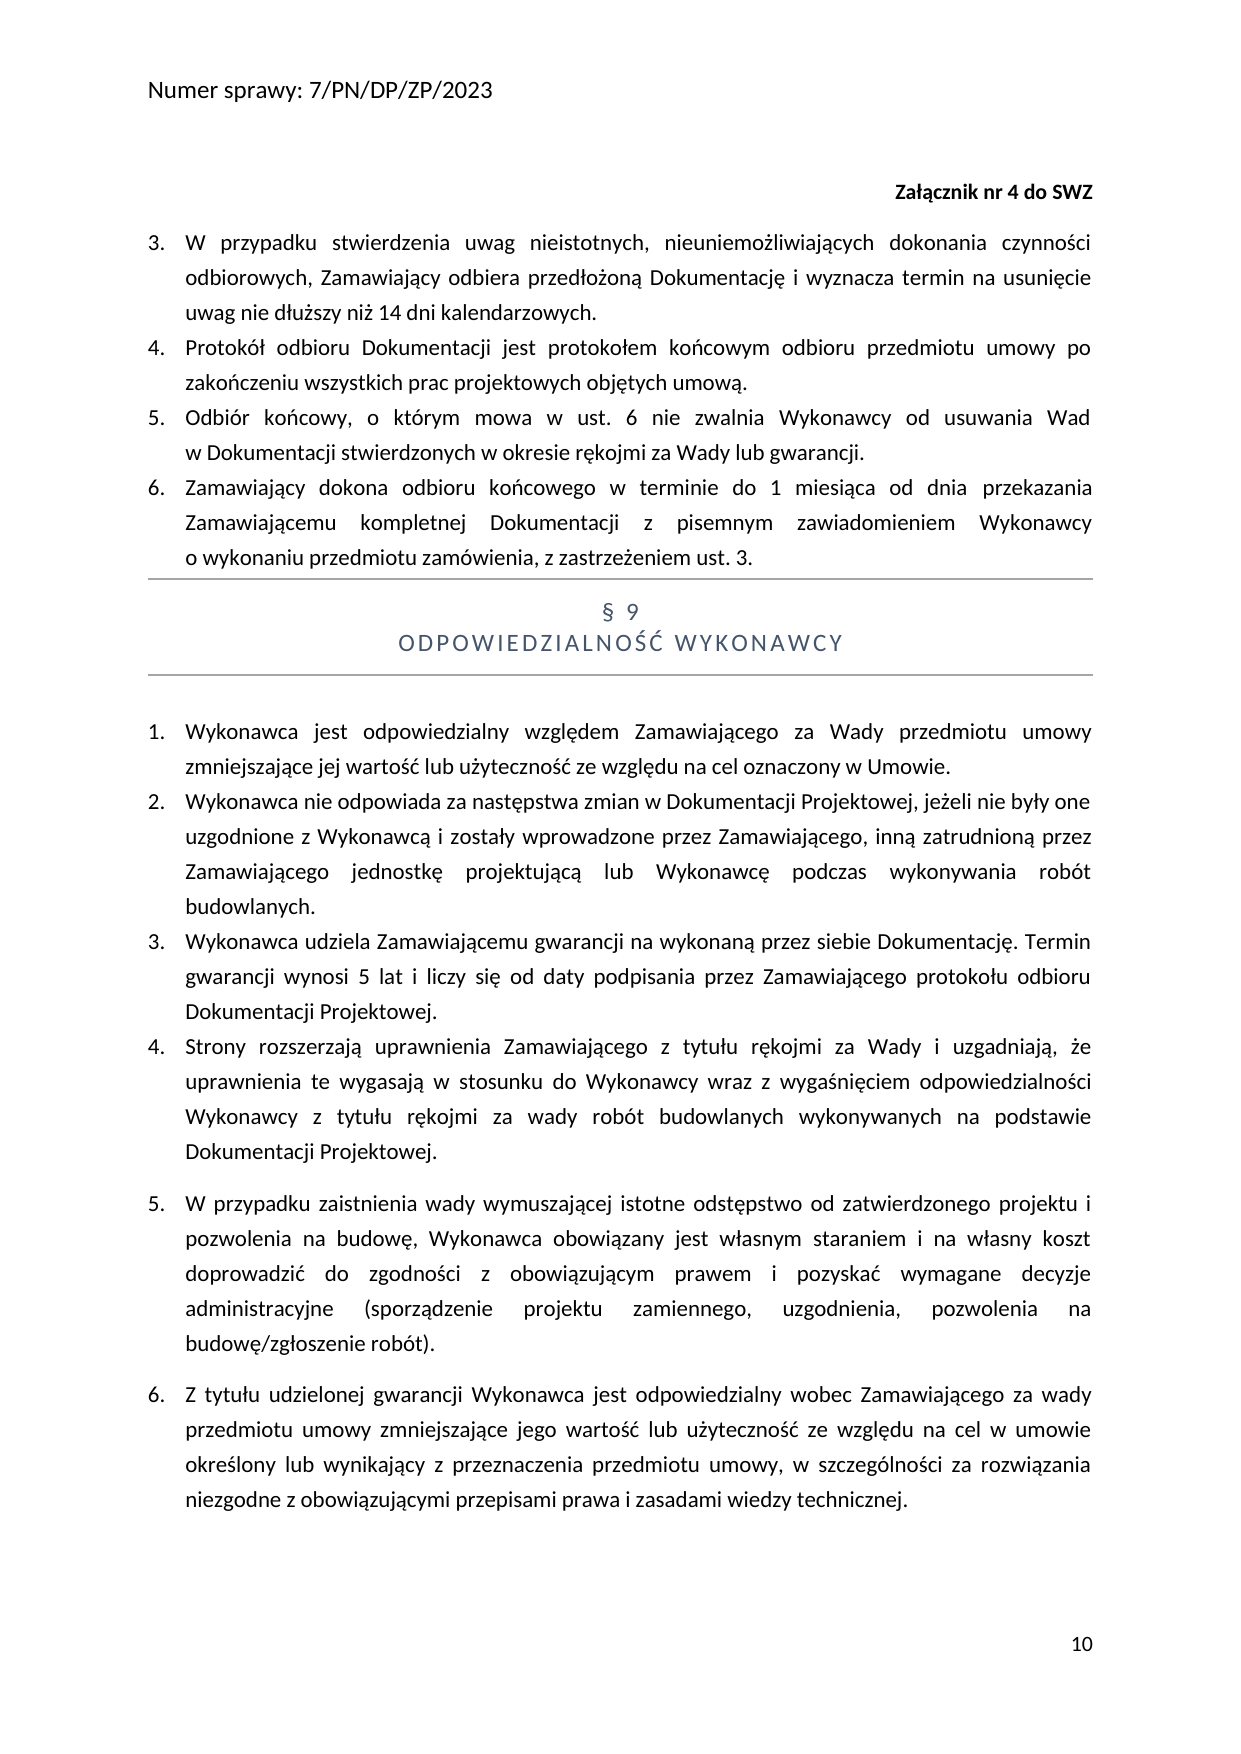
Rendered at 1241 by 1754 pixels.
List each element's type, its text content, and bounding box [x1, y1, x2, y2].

list Wykonawca nie odpowiada za następstwa zmian w Dokumentacji Projektowej, jeżeli nie były one uzgodnione z Wykonawcą i zostały wprowadzone przez Zamawiającego, inną zatrudnioną przez Zamawiającego jednostkę projektującą lub Wykonawcę podczas wykonywania robót budowlanych. [148, 787, 1093, 920]
title ODPOWIEDZIALNOŚĆ WYKONAWCY [148, 609, 1093, 674]
list W przypadku zaistnienia wady wymuszającej istotne odstępstwo od zatwierdzonego projektu i pozwolenia na budowę, Wykonawca obowiązany jest własnym staraniem i na własny koszt doprowadzić do zgodności z obowiązującym prawem i pozyskać wymagane decyzje administracyjne (sporządzenie projektu zamiennego, uzgodnienia, pozwolenia na budowę/zgłoszenie robót). [148, 1189, 1093, 1357]
title § 9 [148, 580, 1093, 609]
list Protokół odbioru Dokumentacji jest protokołem końcowym odbioru przedmiotu umowy po zakończeniu wszystkich prac projektowych objętych umową. [148, 333, 1093, 396]
list Strony rozszerzają uprawnienia Zamawiającego z tytułu rękojmi za Wady i uzgadniają, że uprawnienia te wygasają w stosunku do Wykonawcy wraz z wygaśnięciem odpowiedzialności Wykonawcy z tytułu rękojmi za wady robót budowlanych wykonywanych na podstawie Dokumentacji Projektowej. [148, 1032, 1093, 1165]
list Wykonawca jest odpowiedzialny względem Zamawiającego za Wady przedmiotu umowy zmniejszające jej wartość lub użyteczność ze względu na cel oznaczony w Umowie. [148, 717, 1093, 780]
list Zamawiający dokona odbioru końcowego w terminie do 1 miesiąca od dnia przekazania Zamawiającemu kompletnej Dokumentacji z pisemnym zawiadomieniem Wykonawcy o wykonaniu przedmiotu zamówienia, z zastrzeżeniem ust. 3. [148, 473, 1093, 571]
list Odbiór końcowy, o którym mowa w ust. 6 nie zwalnia Wykonawcy od usuwania Wad w Dokumentacji stwierdzonych w okresie rękojmi za Wady lub gwarancji. [148, 403, 1093, 466]
list Z tytułu udzielonej gwarancji Wykonawca jest odpowiedzialny wobec Zamawiającego za wady przedmiotu umowy zmniejszające jego wartość lub użyteczność ze względu na cel w umowie określony lub wynikający z przeznaczenia przedmiotu umowy, w szczególności za rozwiązania niezgodne z obowiązującymi przepisami prawa i zasadami wiedzy technicznej. [148, 1381, 1093, 1514]
list W przypadku stwierdzenia uwag nieistotnych, nieuniemożliwiających dokonania czynności odbiorowych, Zamawiający odbiera przedłożoną Dokumentację i wyznacza termin na usunięcie uwag nie dłuższy niż 14 dni kalendarzowych. [148, 228, 1093, 326]
list Wykonawca udziela Zamawiającemu gwarancji na wykonaną przez siebie Dokumentację. Termin gwarancji wynosi 5 lat i liczy się od daty podpisania przez Zamawiającego protokołu odbioru Dokumentacji Projektowej. [148, 927, 1093, 1025]
